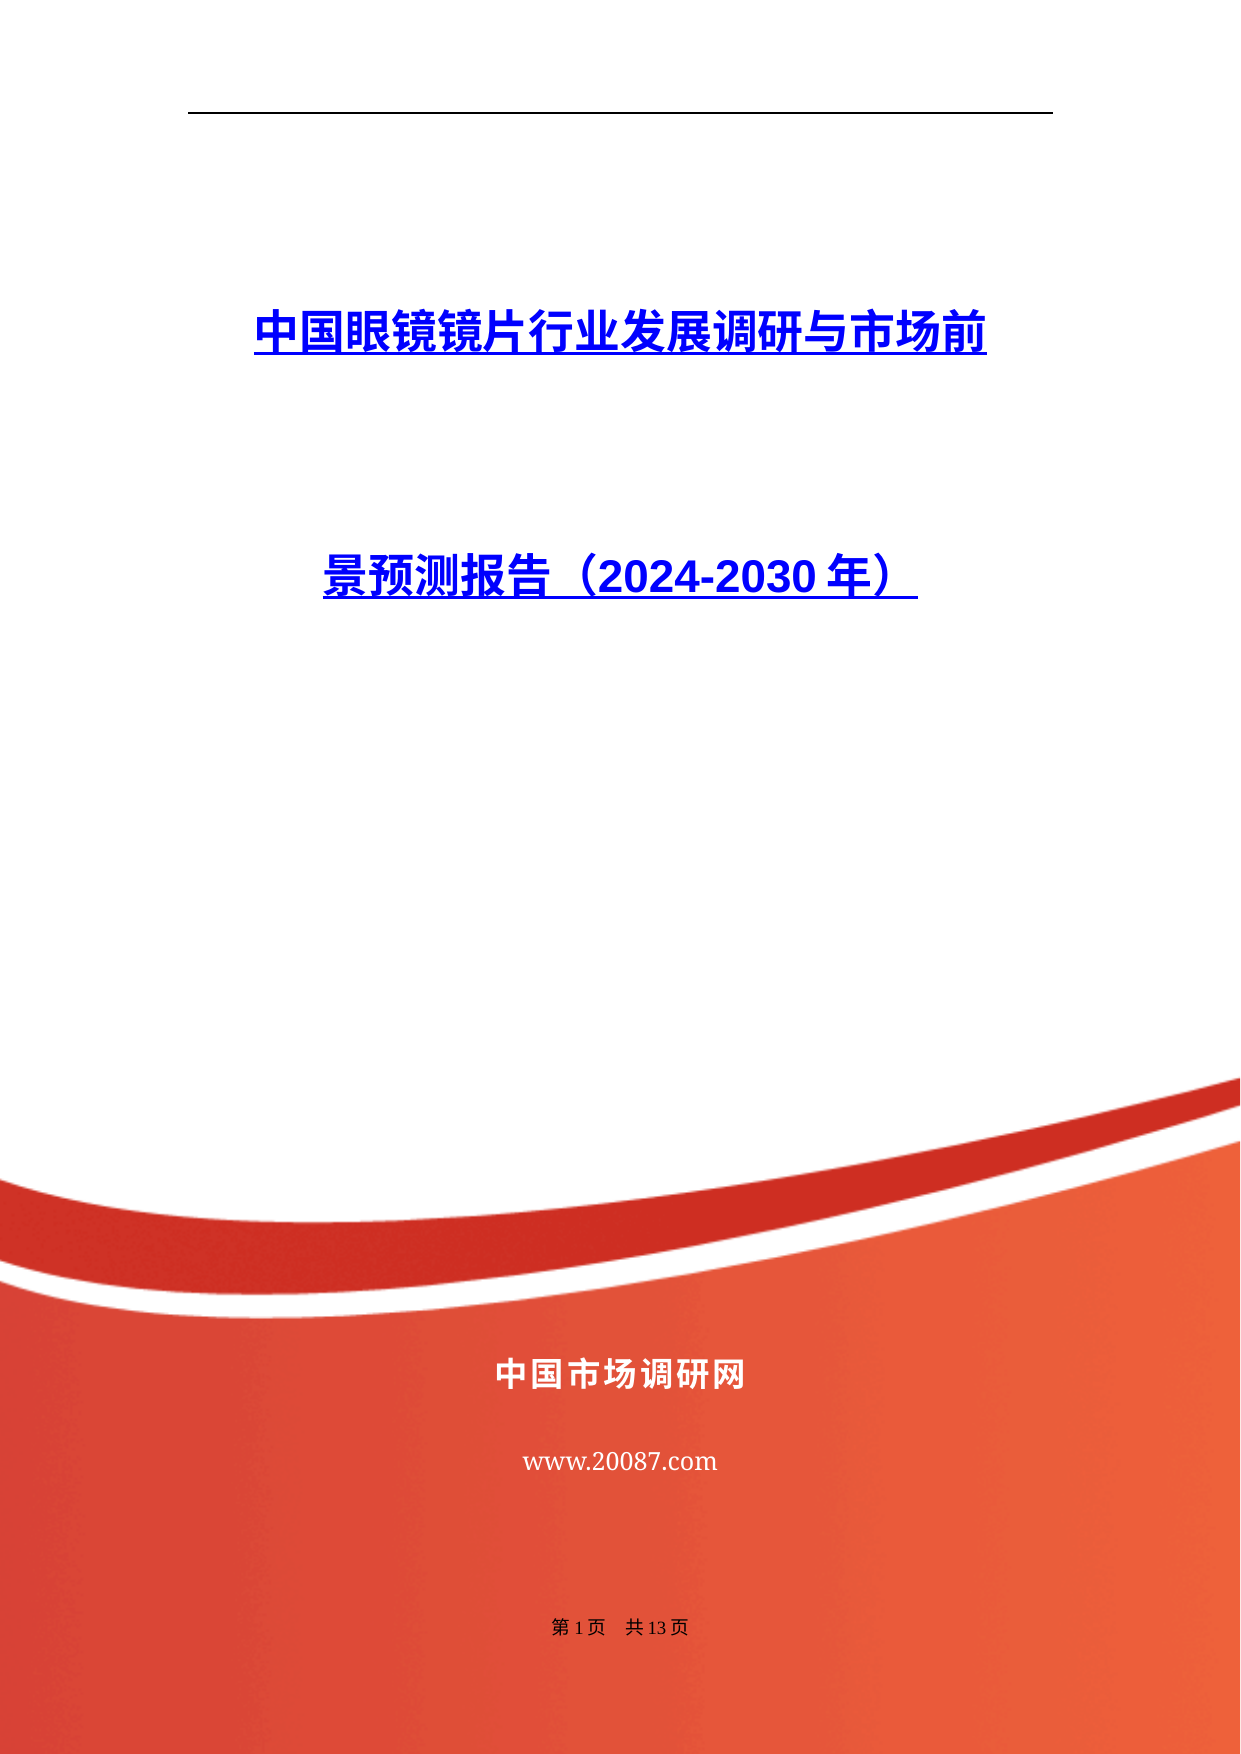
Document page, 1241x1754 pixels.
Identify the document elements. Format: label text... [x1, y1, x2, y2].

table_header 中国眼镜镜片行业发展调研与市场前景预测报告（2024-2030年） [188, 207, 1053, 773]
text www.20087.com [187, 1428, 1053, 1493]
subtitle 中国市场调研网 [187, 1339, 1053, 1404]
picture [0, 1006, 1241, 1754]
